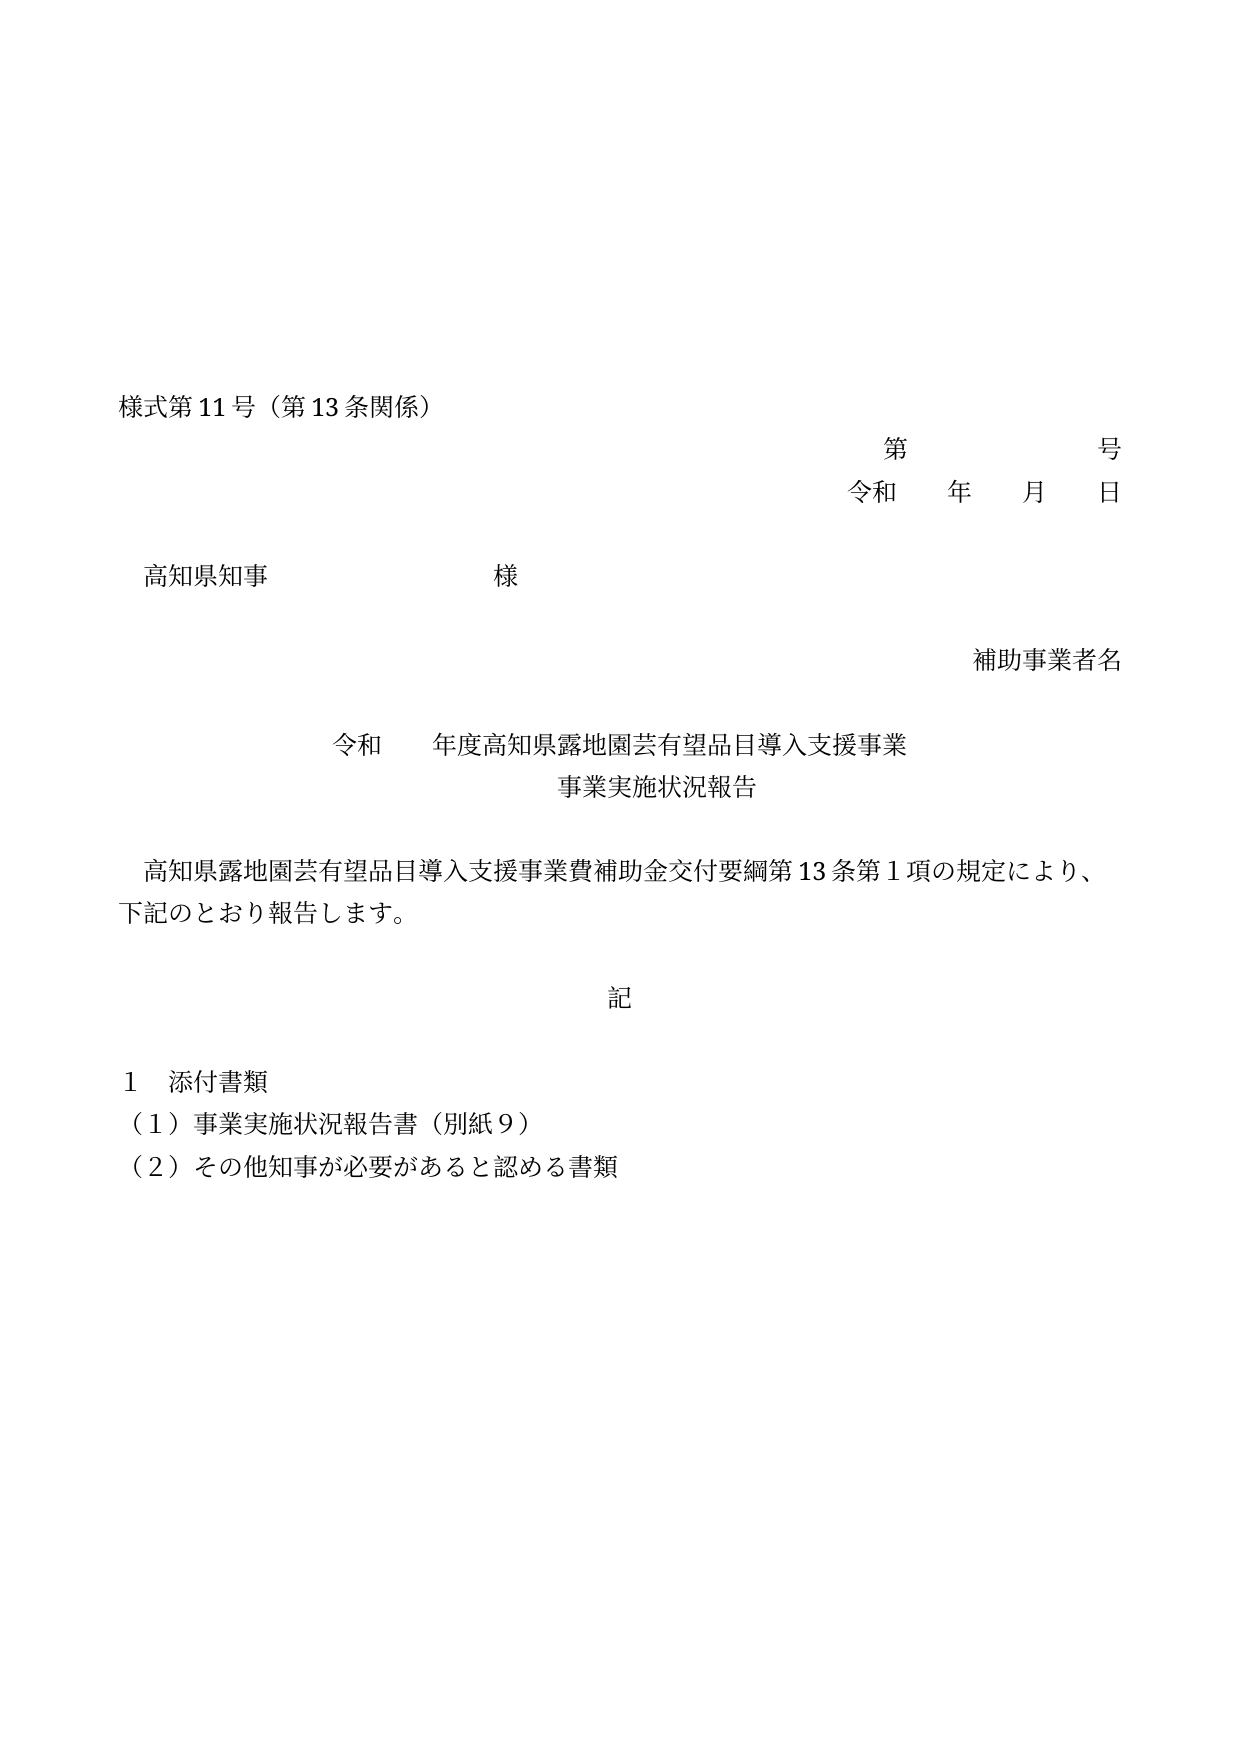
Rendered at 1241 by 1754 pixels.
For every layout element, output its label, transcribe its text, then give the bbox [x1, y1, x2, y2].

text 第 号 [118, 427, 1122, 469]
text （１）事業実施状況報告書（別紙９） [118, 1102, 1122, 1144]
text 記 [118, 975, 1122, 1018]
text １ 添付書類 [118, 1060, 1122, 1102]
text 補助事業者名 [118, 638, 1122, 680]
text 令和 年 月 日 [118, 469, 1122, 511]
text （２）その他知事が必要があると認める書類 [118, 1144, 1122, 1186]
text 事業実施状況報告 [118, 764, 1122, 807]
text 高知県知事 様 [118, 553, 1122, 596]
text 令和 年度高知県露地園芸有望品目導入支援事業 [118, 722, 1122, 764]
text 高知県露地園芸有望品目導入支援事業費補助金交付要綱第13条第１項の規定により、下記のとおり報告します。 [118, 849, 1122, 933]
text 様式第11号（第13条関係） [118, 385, 1122, 427]
